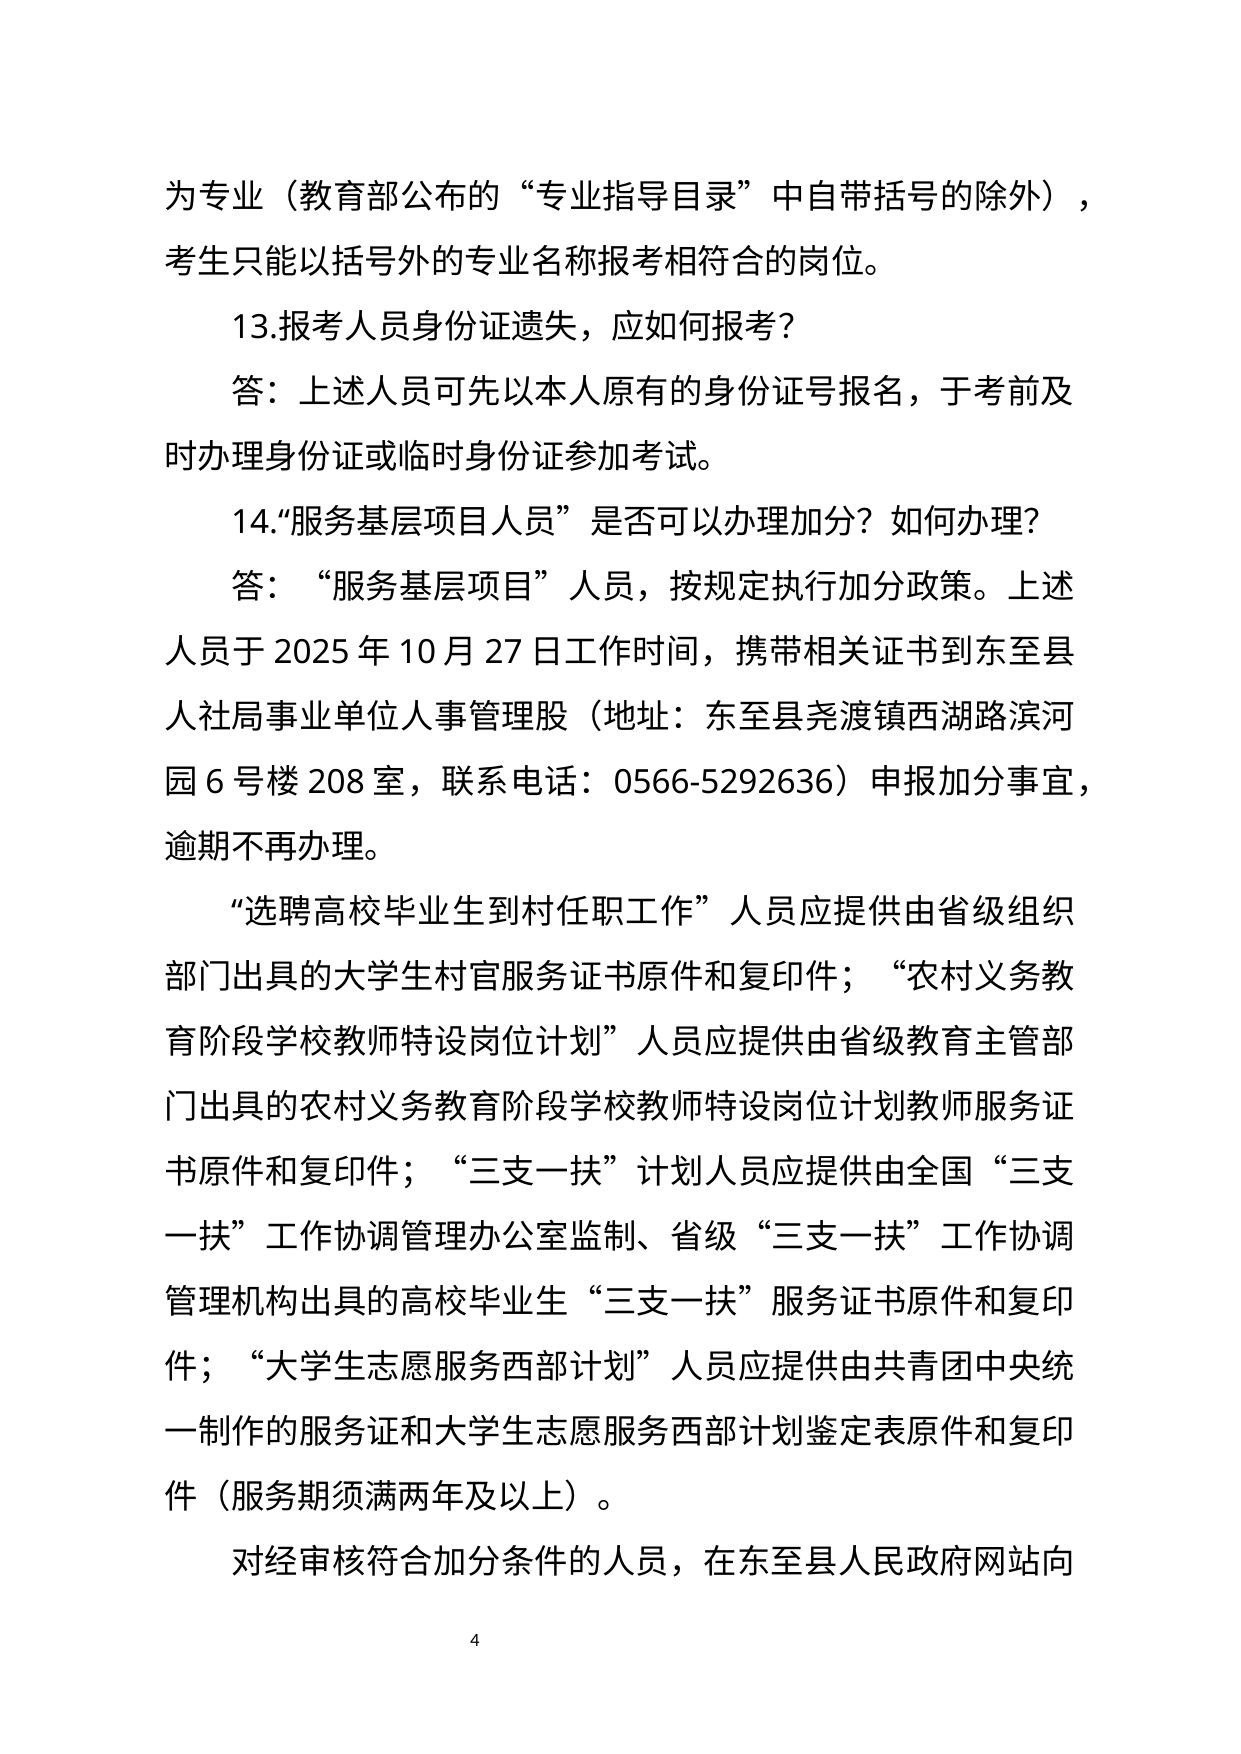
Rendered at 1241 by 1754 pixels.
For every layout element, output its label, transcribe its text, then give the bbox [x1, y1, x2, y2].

text “选聘高校毕业生到村任职工作”人员应提供由省级组织部门出具的大学生村官服务证书原件和复印件；“农村义务教育阶段学校教师特设岗位计划”人员应提供由省级教育主管部门出具的农村义务教育阶段学校教师特设岗位计划教师服务证书原件和复印件；“三支一扶”计划人员应提供由全国“三支一扶”工作协调管理办公室监制、省级“三支一扶”工作协调管理机构出具的高校毕业生“三支一扶”服务证书原件和复印件；“大学生志愿服务西部计划”人员应提供由共青团中央统一制作的服务证和大学生志愿服务西部计划鉴定表原件和复印件（服务期须满两年及以上）。 [164, 877, 1076, 1527]
text 13.报考人员身份证遗失，应如何报考？ [164, 292, 1076, 357]
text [164, 1527, 1076, 1592]
text 答：上述人员可先以本人原有的身份证号报名，于考前及时办理身份证或临时身份证参加考试。 [164, 357, 1076, 487]
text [164, 162, 1076, 292]
text 14.“服务基层项目人员”是否可以办理加分？如何办理？ [164, 487, 1076, 552]
text 答：“服务基层项目”人员，按规定执行加分政策。上述人员于2025年10月27日工作时间，携带相关证书到东至县人社局事业单位人事管理股（地址：东至县尧渡镇西湖路滨河园6号楼208室，联系电话：0566-5292636）申报加分事宜，逾期不再办理。 [164, 552, 1076, 877]
